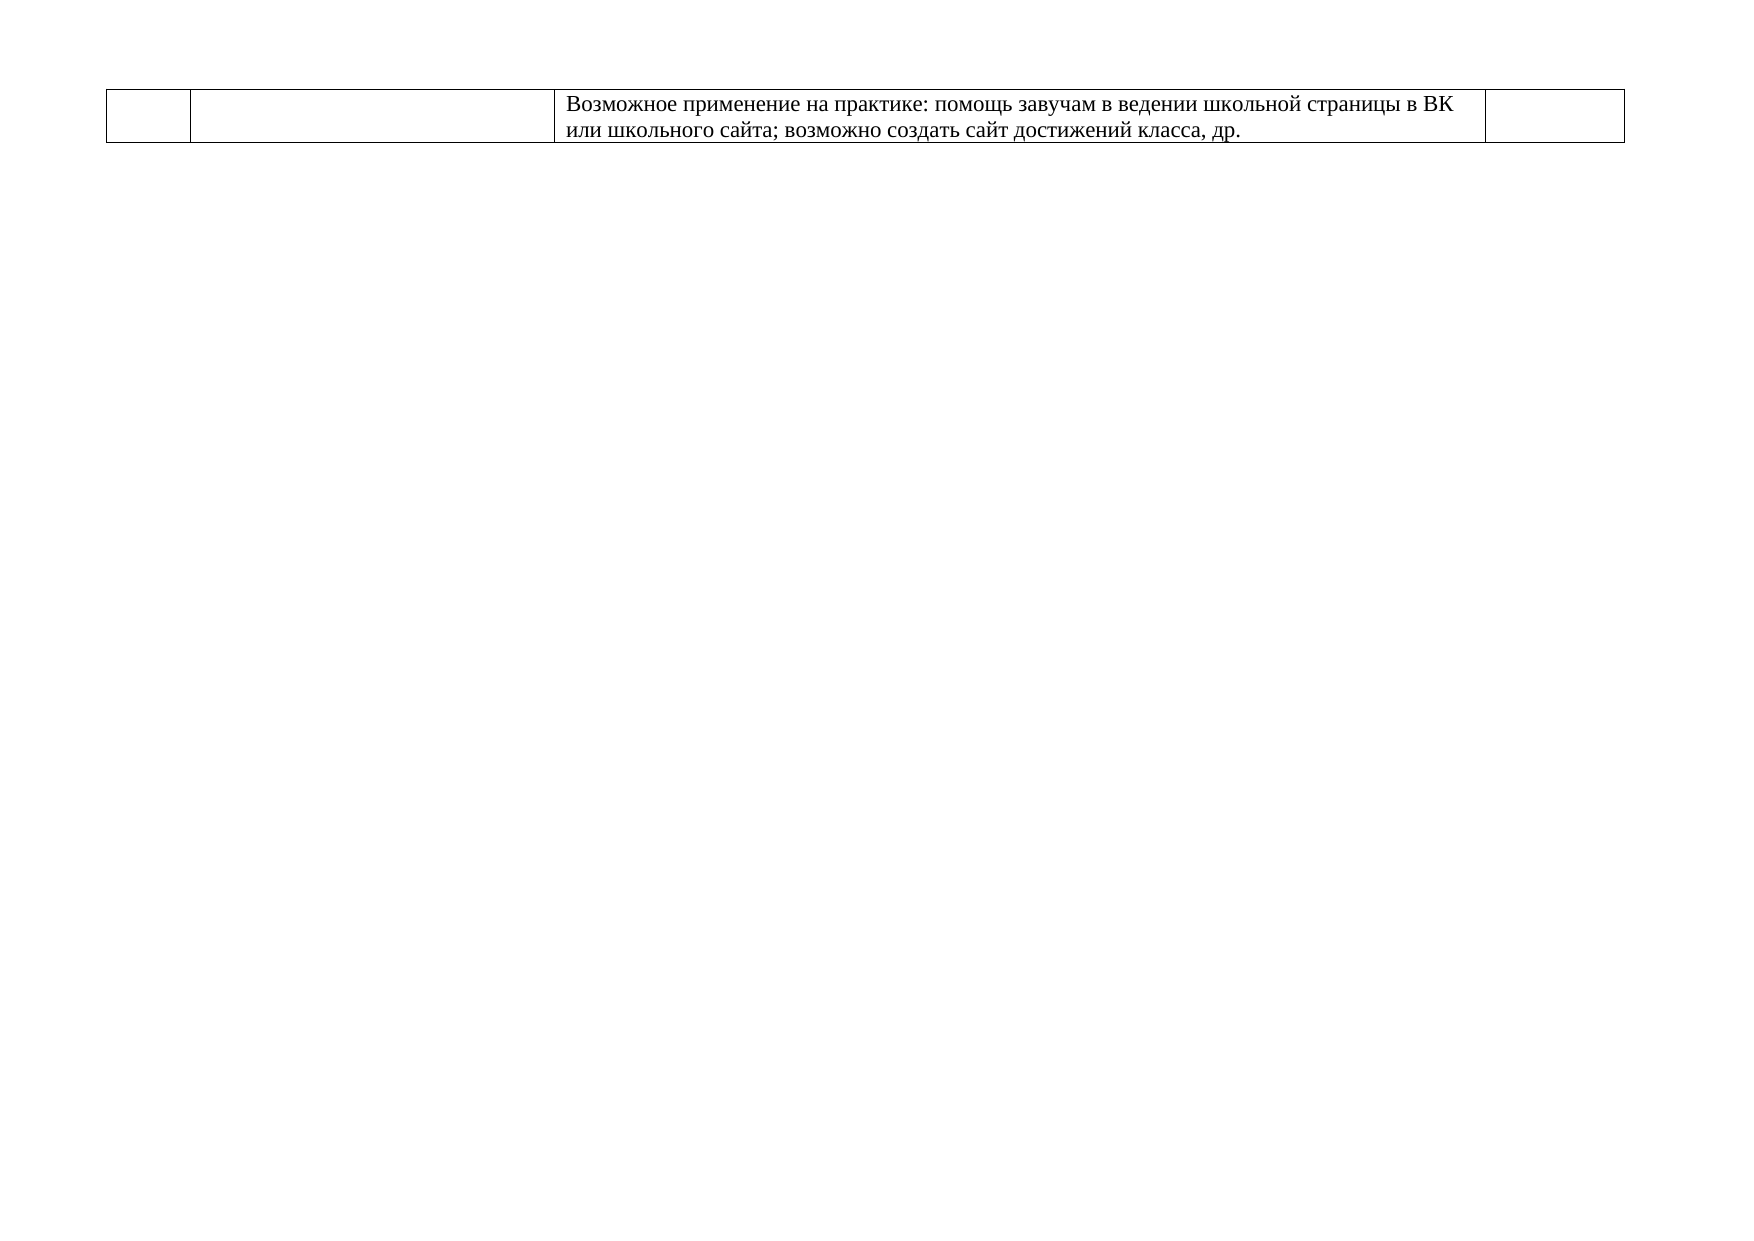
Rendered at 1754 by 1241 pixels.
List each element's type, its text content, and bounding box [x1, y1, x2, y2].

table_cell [1486, 90, 1624, 142]
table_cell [191, 90, 554, 142]
table_cell 7 [107, 90, 190, 142]
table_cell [555, 90, 1485, 142]
